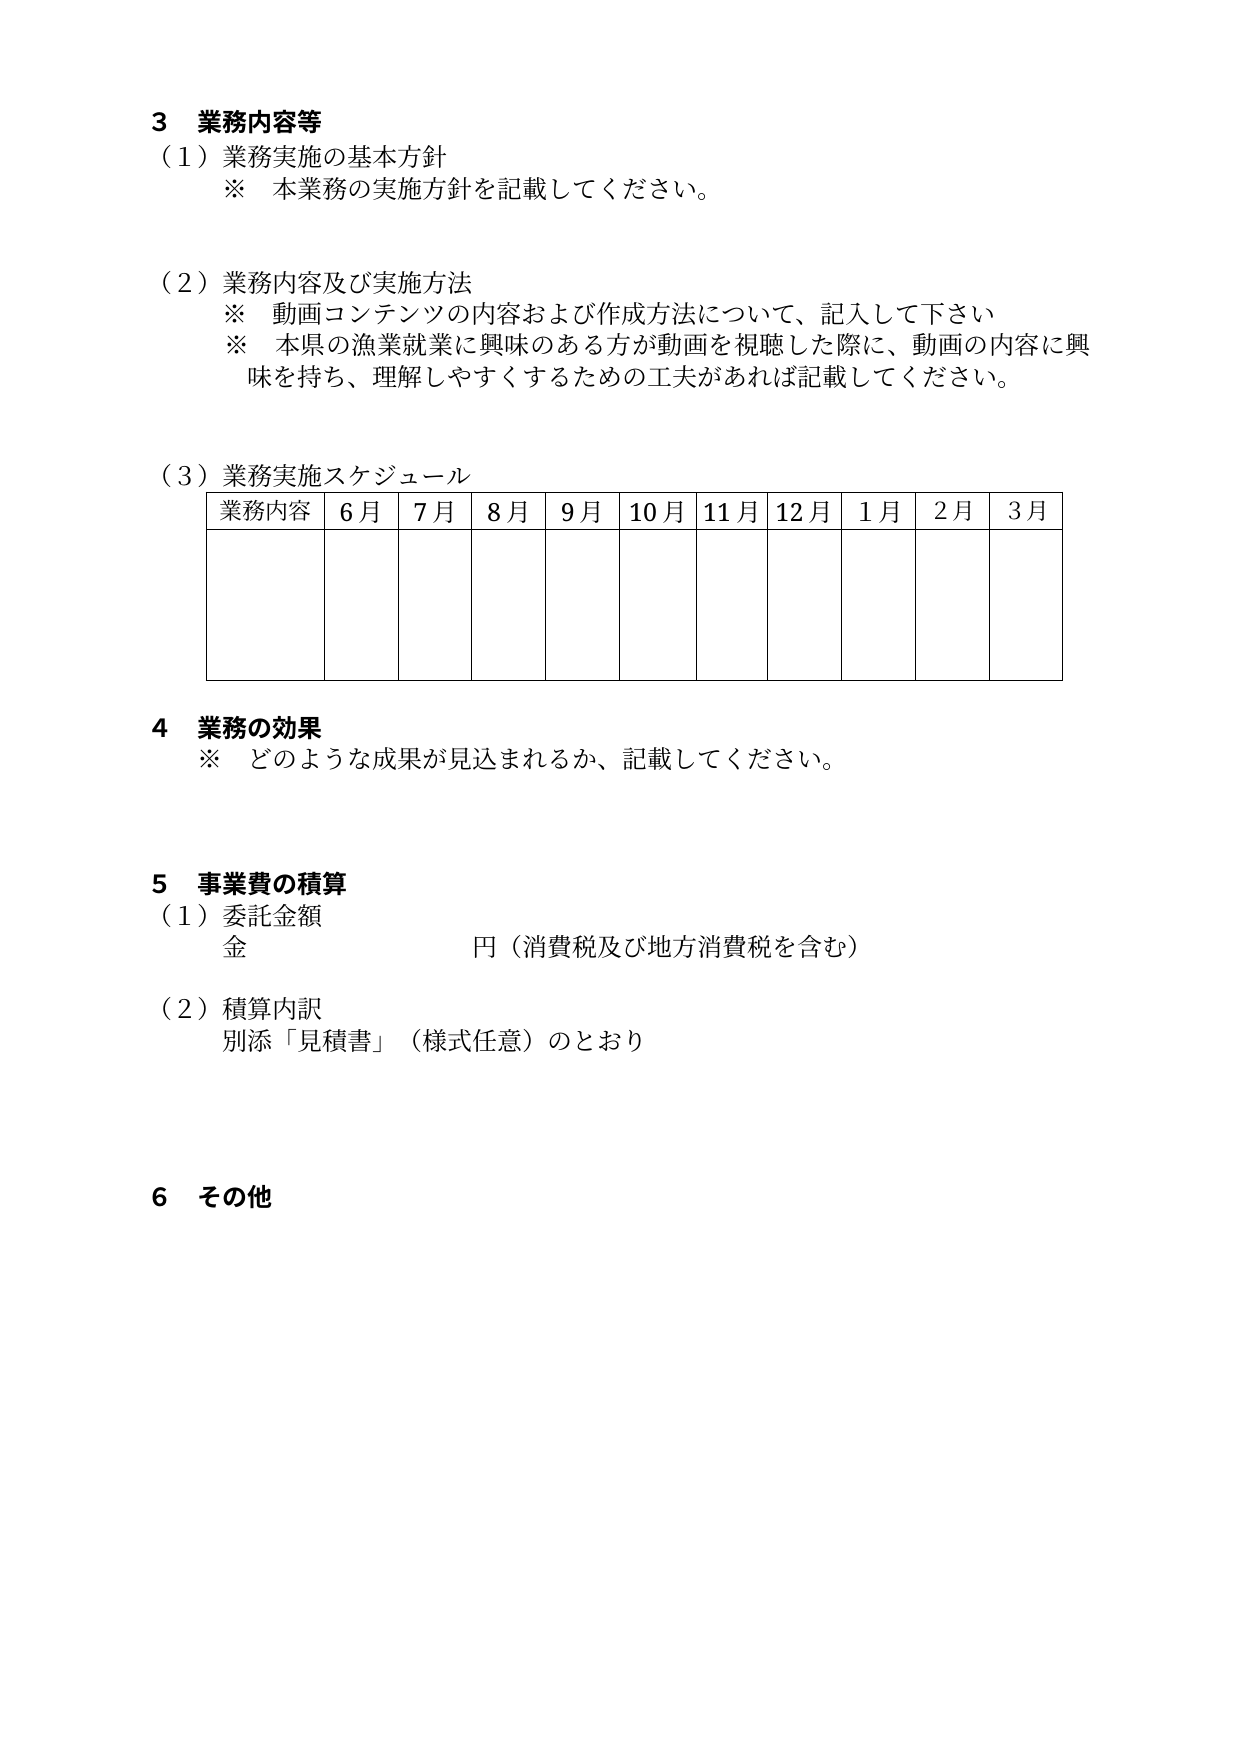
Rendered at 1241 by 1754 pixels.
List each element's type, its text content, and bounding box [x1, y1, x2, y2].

text （１）業務実施の基本方針 [148, 138, 1092, 173]
text （２）積算内訳 [148, 994, 1092, 1025]
table_header 8月 [472, 493, 545, 529]
table_cell [472, 530, 545, 680]
text ６ その他 [148, 1181, 1092, 1212]
table_cell [916, 530, 989, 680]
table_cell [207, 530, 324, 680]
text ※ 本業務の実施方針を記載してください。 [148, 173, 1092, 205]
table_header 9月 [546, 493, 619, 529]
text ５ 事業費の積算 [148, 869, 1092, 900]
table_cell [399, 530, 471, 680]
text 金 円（消費税及び地方消費税を含む） [148, 931, 1092, 962]
table_cell [768, 530, 841, 680]
table_header 7月 [399, 493, 471, 529]
table_header 11月 [697, 493, 767, 529]
text 別添「見積書」（様式任意）のとおり [148, 1025, 1092, 1056]
table_header 業務内容 [207, 493, 324, 529]
text ※ 本県の漁業就業に興味のある方が動画を視聴した際に、動画の内容に興味を持ち、理解しやすくするための工夫があれば記載してください。 [148, 330, 1092, 392]
text ※ 動画コンテンツの内容および作成方法について、記入して下さい [148, 298, 1092, 330]
text ４ 業務の効果 [148, 712, 1092, 744]
table_header ２月 [916, 493, 989, 529]
table_cell [546, 530, 619, 680]
table_cell [325, 530, 398, 680]
table_header 12月 [768, 493, 841, 529]
text （１）委託金額 [148, 900, 1092, 931]
table_header 6月 [325, 493, 398, 529]
text （３）業務実施スケジュール [148, 460, 1092, 492]
table_cell [990, 530, 1062, 680]
text （２）業務内容及び実施方法 [148, 267, 1092, 298]
table_cell [620, 530, 696, 680]
table_cell [697, 530, 767, 680]
table_cell [842, 530, 915, 680]
table_header １月 [842, 493, 915, 529]
text ３ 業務内容等 [148, 106, 1092, 138]
text ※ どのような成果が見込まれるか、記載してください。 [148, 744, 1092, 775]
table_header 10月 [620, 493, 696, 529]
table_header ３月 [990, 493, 1062, 529]
